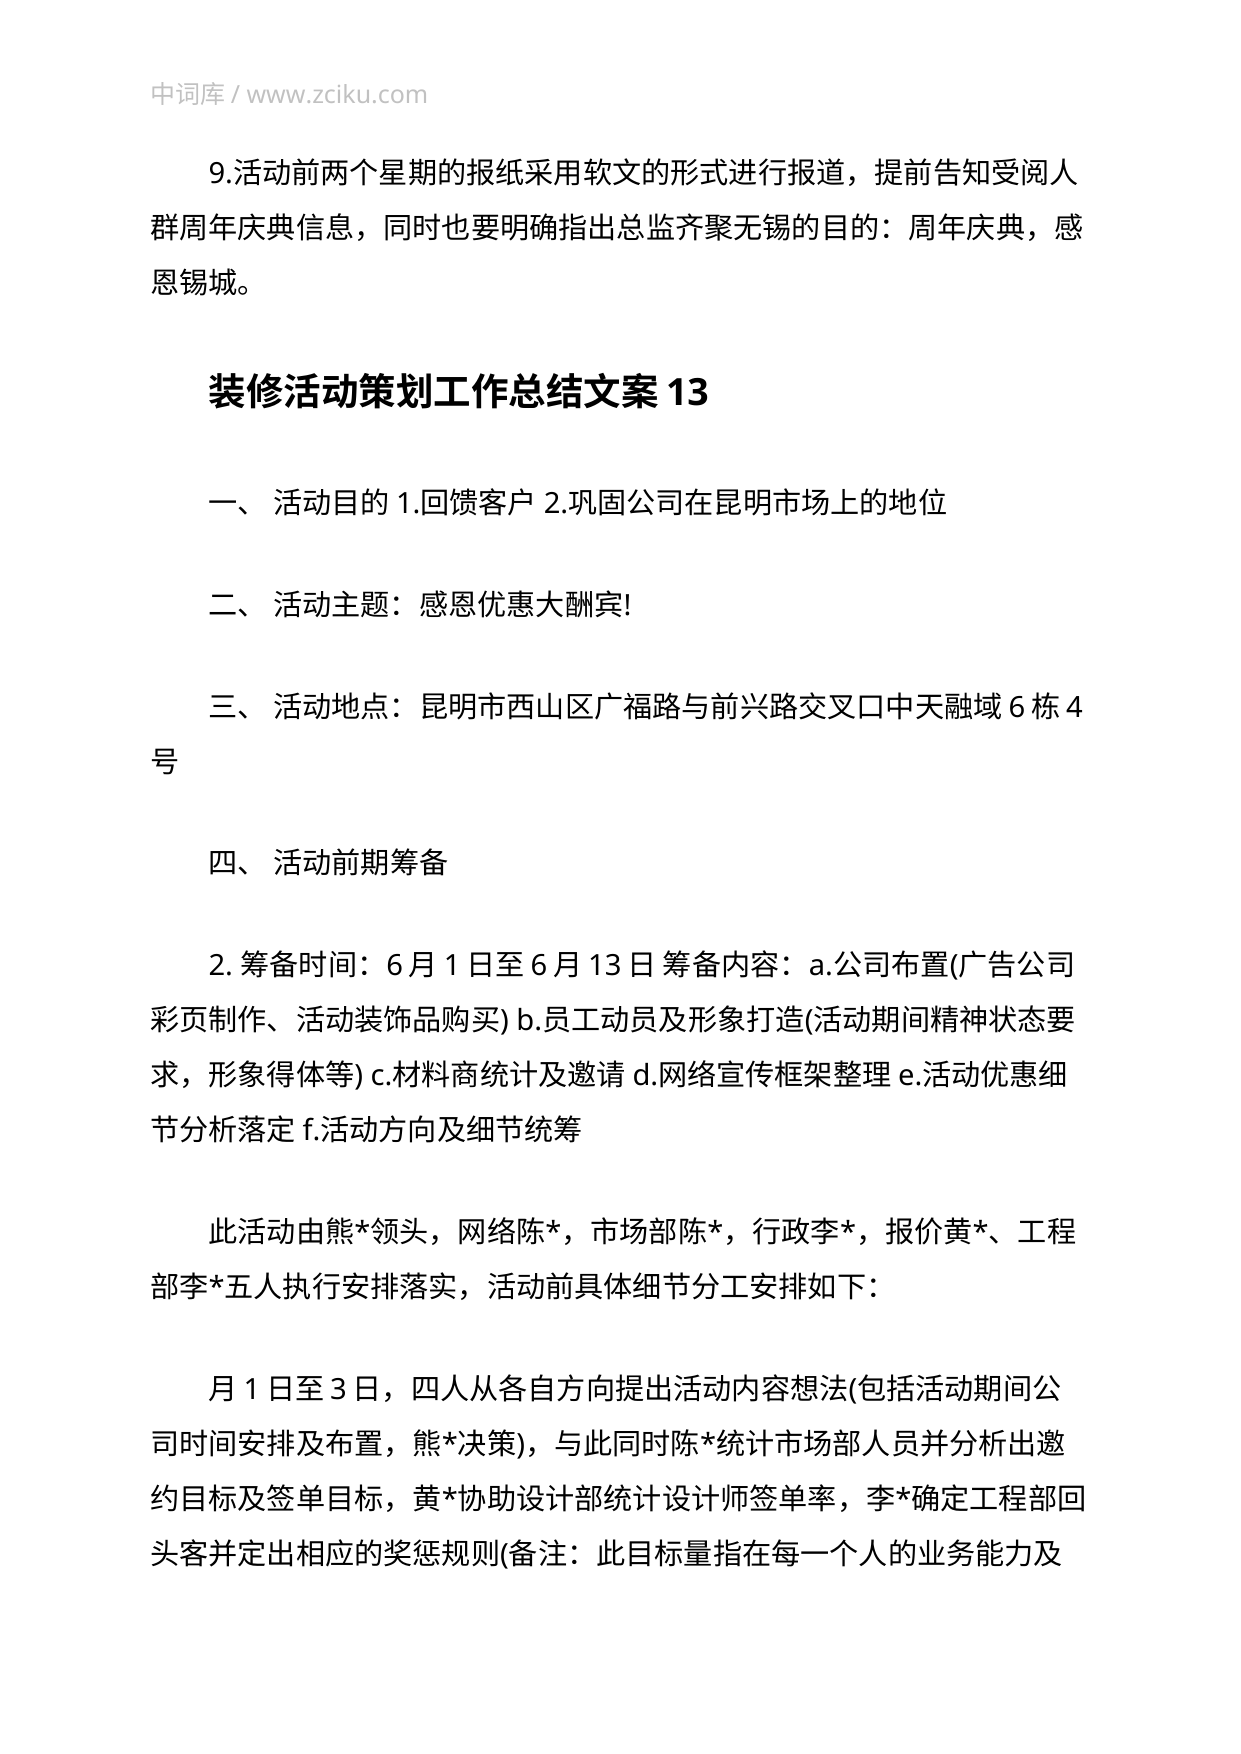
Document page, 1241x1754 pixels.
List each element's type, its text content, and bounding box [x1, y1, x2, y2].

text 此活动由熊*领头，网络陈*，市场部陈*，行政李*，报价黄*、工程部李*五人执行安排落实，活动前具体细节分工安排如下： [150, 1209, 1090, 1306]
text 二、 活动主题：感恩优惠大酬宾! [150, 581, 1090, 624]
text 2. 筹备时间：6月1日至6月13日 筹备内容：a.公司布置(广告公司彩页制作、活动装饰品购买) b.员工动员及形象打造(活动期间精神状态要求，形象得体等) c.材料商统计及邀请 d.网络宣传框架整理 e.活动优惠细节分析落定 f.活动方向及细节统筹 [150, 942, 1090, 1149]
text 一、 活动目的1.回馈客户 2.巩固公司在昆明市场上的地位 [150, 479, 1090, 522]
text 三、 活动地点：昆明市西山区广福路与前兴路交叉口中天融域6栋4号 [150, 683, 1090, 781]
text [150, 1366, 1090, 1573]
text 四、 活动前期筹备 [150, 840, 1090, 882]
text 装修活动策划工作总结文案13 [150, 362, 1090, 416]
text 9.活动前两个星期的报纸采用软文的形式进行报道，提前告知受阅人群周年庆典信息，同时也要明确指出总监齐聚无锡的目的：周年庆典，感恩锡城。 [150, 150, 1090, 302]
